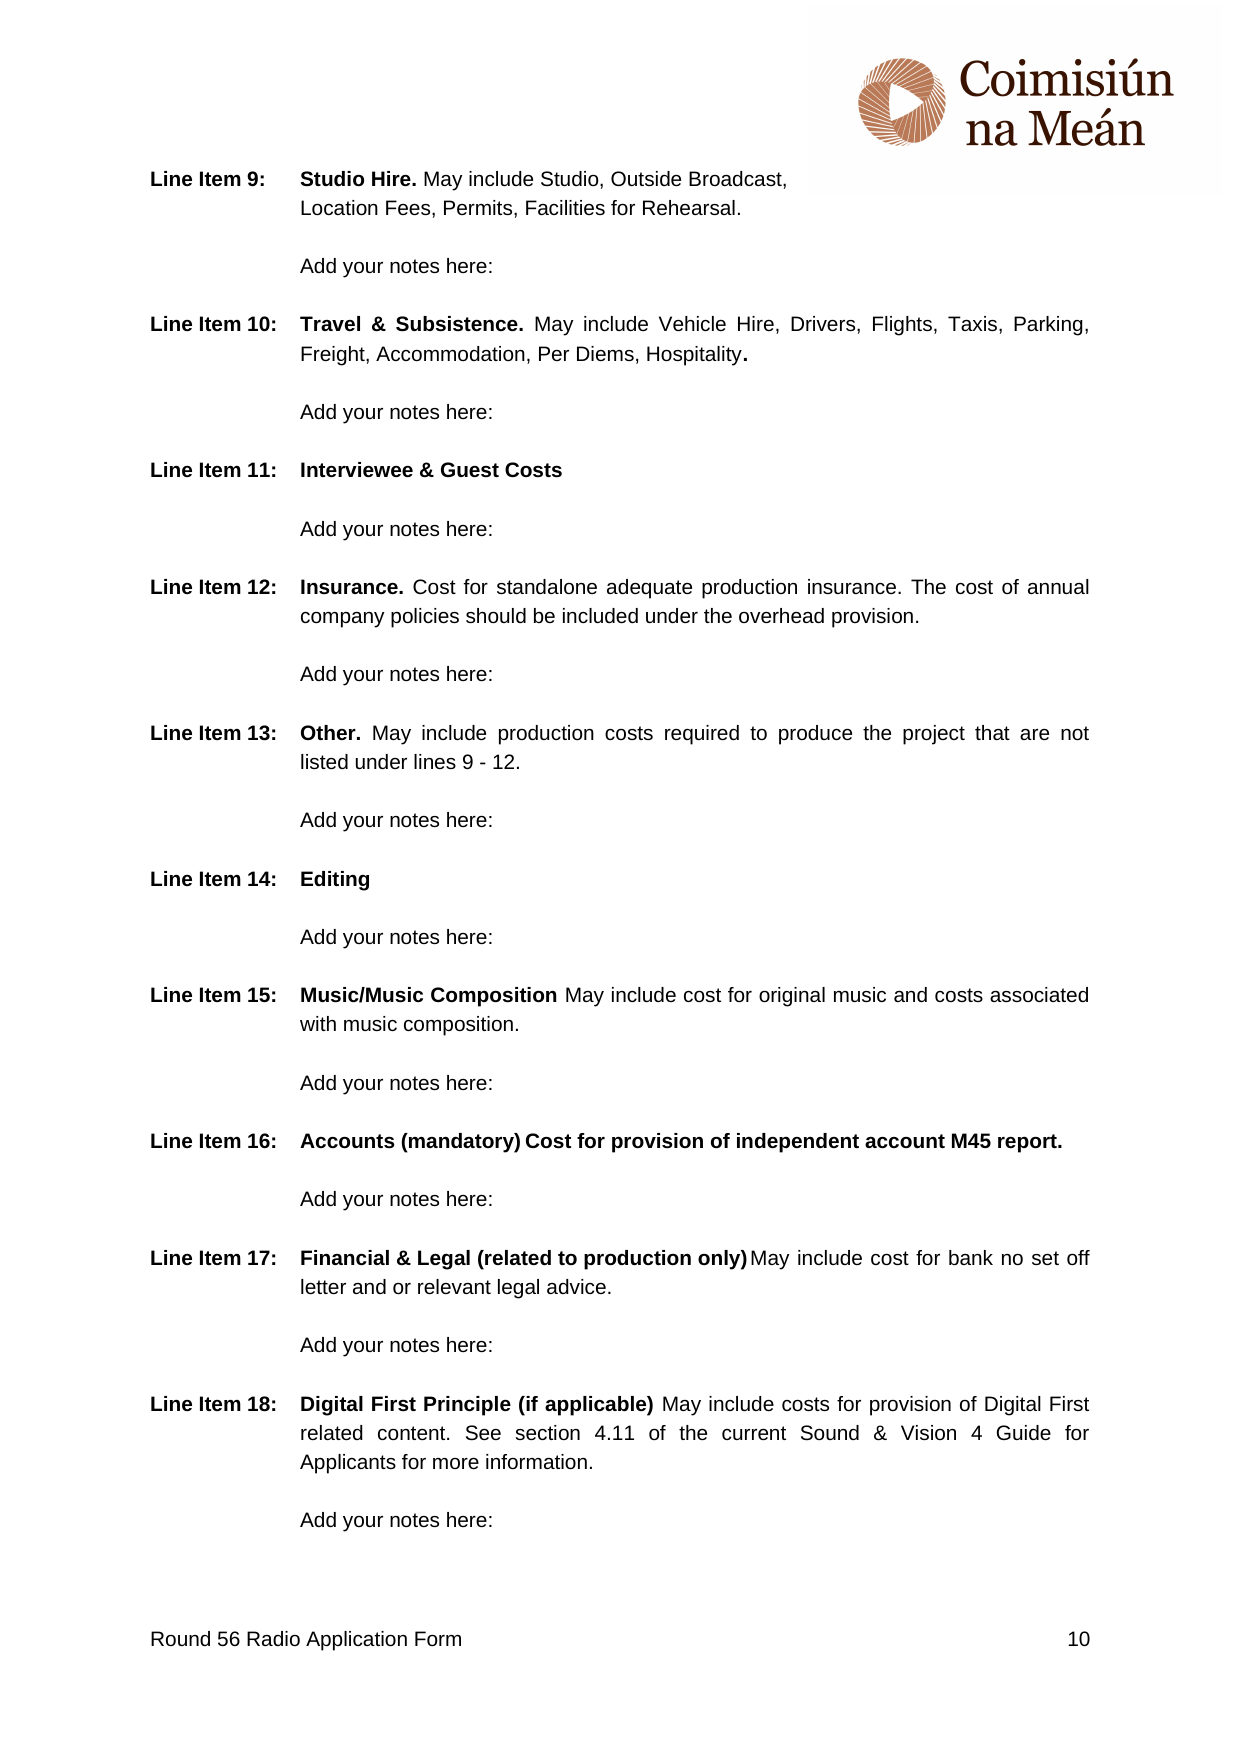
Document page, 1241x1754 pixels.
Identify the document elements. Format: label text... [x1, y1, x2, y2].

text Line Item 9: Studio Hire. May include Studio, Outside Broadcast, Location Fees, Permits, Facilities for Rehearsal. [150, 161, 1090, 219]
text Line Item 11: Interviewee & Guest Costs [150, 453, 1090, 482]
text Add your notes here: [225, 803, 1090, 832]
text Line Item 15: Music/Music Composition May include cost for original music and costs associated with music composition. [150, 978, 1090, 1036]
text Line Item 13: Other. May include production costs required to produce the project that are not listed under lines 9 - 12. [150, 715, 1090, 774]
picture [806, 5, 1222, 196]
text Add your notes here: [225, 657, 1090, 686]
text Line Item 10: Travel & Subsistence. May include Vehicle Hire, Drivers, Flights, Taxis, Parking, Freight, Accommodation, Per Diems, Hospitality. [150, 307, 1090, 365]
text Add your notes here: [225, 1065, 1090, 1094]
text Line Item 17: Financial & Legal (related to production only) May include cost for bank no set off letter and or relevant legal advice. [150, 1240, 1090, 1299]
text Add your notes here: [300, 1503, 1090, 1532]
text Add your notes here: [225, 394, 1090, 424]
text Add your notes here: [225, 249, 1090, 278]
text Line Item 12: Insurance. Cost for standalone adequate production insurance. The cost of annual company policies should be included under the overhead provision. [150, 569, 1090, 628]
text Line Item 18: Digital First Principle (if applicable) May include costs for provision of Digital First related content. See section 4.11 of the current Sound & Vision 4 Guide for Applicants for more information. [150, 1386, 1090, 1474]
text Add your notes here: [225, 1328, 1090, 1357]
text Line Item 16: Accounts (mandatory) Cost for provision of independent account M45 report. [150, 1124, 1090, 1153]
text Add your notes here: [225, 511, 1090, 540]
text Line Item 14: Editing [150, 861, 1090, 890]
text Add your notes here: [225, 919, 1090, 949]
text Add your notes here: [225, 1182, 1090, 1211]
